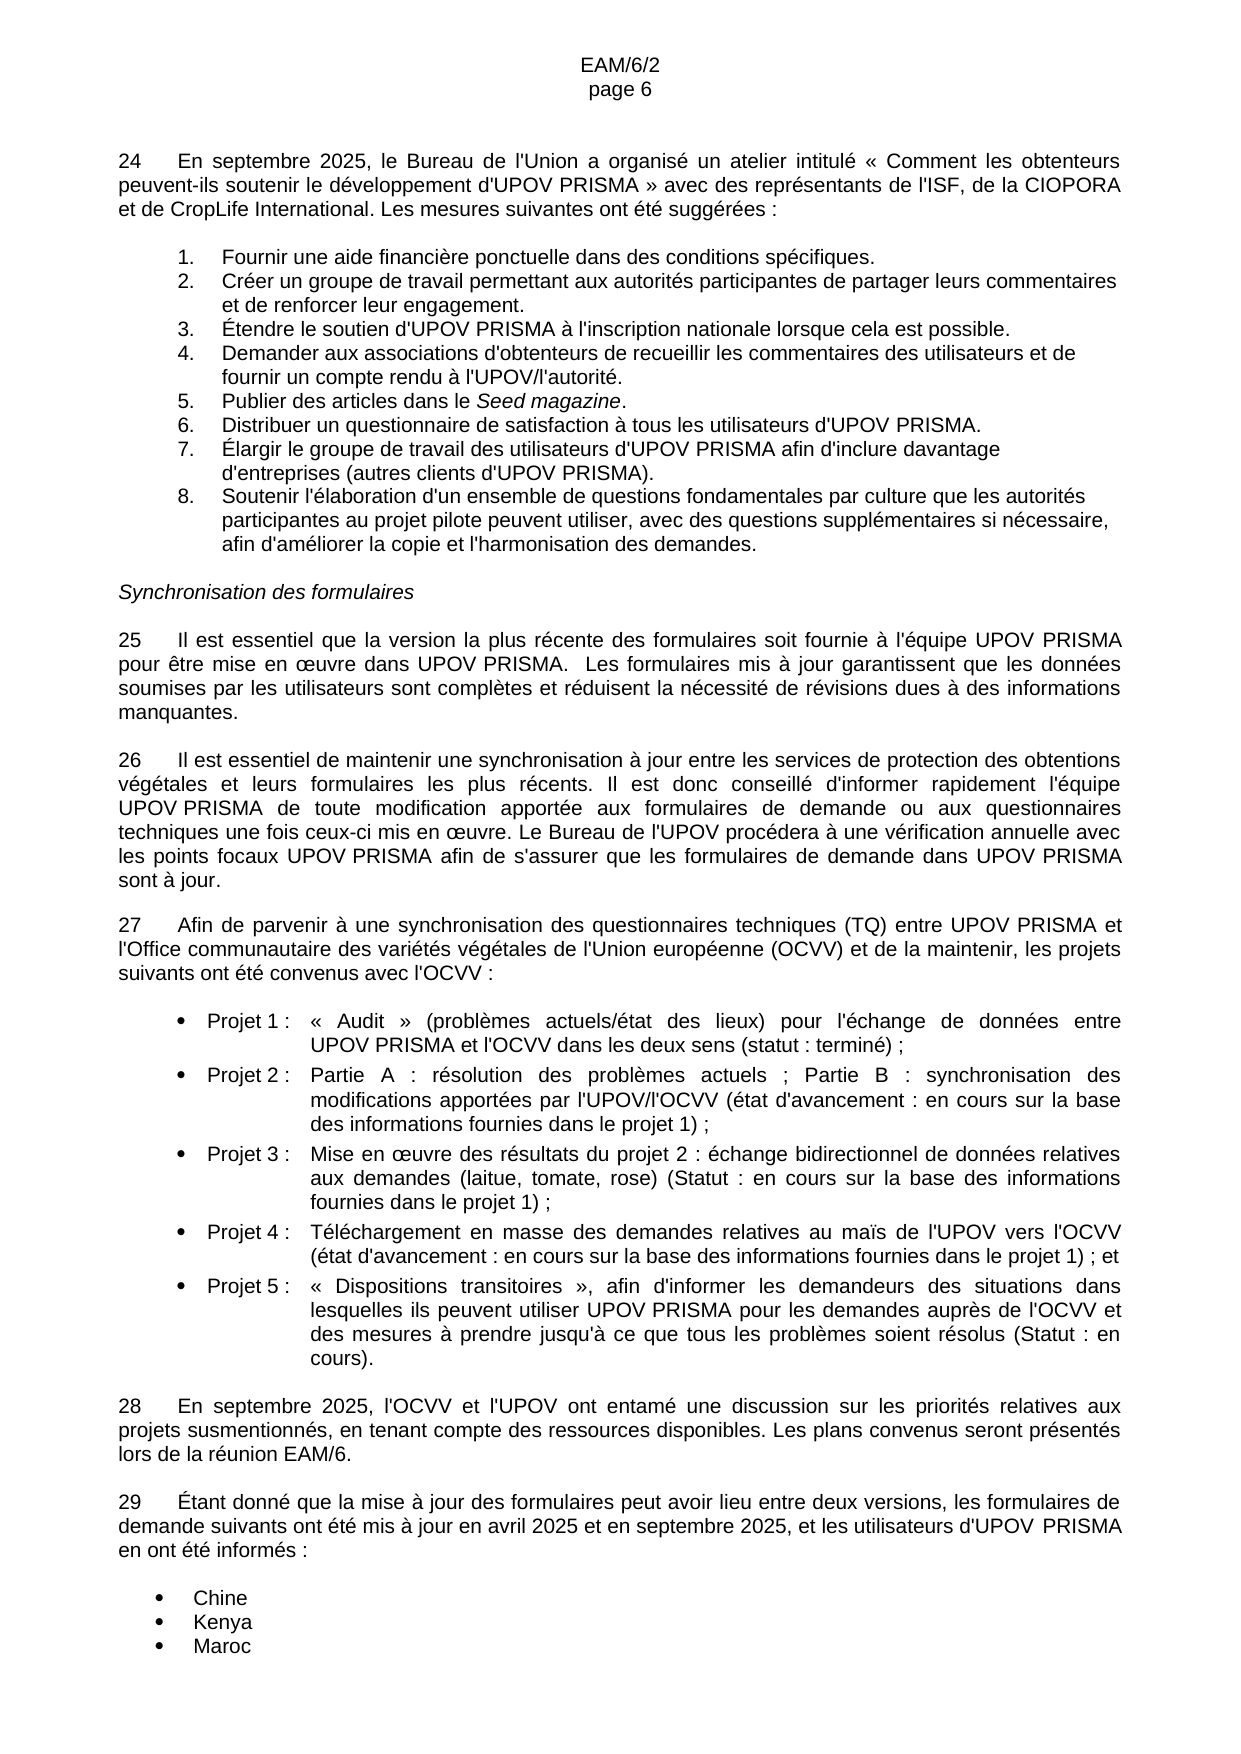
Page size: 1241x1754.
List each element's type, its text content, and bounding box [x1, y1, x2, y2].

list Projet 2 : Partie A : résolution des problèmes actuels ; Partie B : synchronisation des modifications apportées par l'UPOV/l'OCVV (état d'avancement : en cours sur la base des informations fournies dans le projet 1) ; [177, 1063, 1122, 1135]
list Projet 4 : Téléchargement en masse des demandes relatives au maïs de l'UPOV vers l'OCVV (état d'avancement : en cours sur la base des informations fournies dans le projet 1) ; et [177, 1220, 1122, 1268]
text Il est essentiel de maintenir une synchronisation à jour entre les services de protection des obtentions végétales et leurs formulaires les plus récents. Il est donc conseillé d'informer rapidement l'équipe UPOV PRISMA de toute modification apportée aux formulaires de demande ou aux questionnaires techniques une fois ceux-ci mis en œuvre. Le Bureau de l'UPOV procédera à une vérification annuelle avec les points focaux UPOV PRISMA afin de s'assurer que les formulaires de demande dans UPOV PRISMA sont à jour. [118, 748, 1122, 892]
list Demander aux associations d'obtenteurs de recueillir les commentaires des utilisateurs et de fournir un compte rendu à l'UPOV/l'autorité. [177, 341, 1122, 388]
list Élargir le groupe de travail des utilisateurs d'UPOV PRISMA afin d'inclure davantage d'entreprises (autres clients d'UPOV PRISMA). [177, 436, 1122, 484]
list Chine [156, 1586, 1122, 1610]
list Kenya [156, 1610, 1122, 1634]
text Il est essentiel que la version la plus récente des formulaires soit fournie à l'équipe UPOV PRISMA pour être mise en œuvre dans UPOV PRISMA. Les formulaires mis à jour garantissent que les données soumises par les utilisateurs sont complètes et réduisent la nécessité de révisions dues à des informations manquantes. [118, 628, 1122, 724]
list Projet 3 : Mise en œuvre des résultats du projet 2 : échange bidirectionnel de données relatives aux demandes (laitue, tomate, rose) (Statut : en cours sur la base des informations fournies dans le projet 1) ; [177, 1142, 1122, 1213]
list Projet 1 : « Audit » (problèmes actuels/état des lieux) pour l'échange de données entre UPOV PRISMA et l'OCVV dans les deux sens (statut : terminé) ; [177, 1009, 1122, 1057]
list Maroc [156, 1634, 1122, 1658]
list Projet 5 : « Dispositions transitoires », afin d'informer les demandeurs des situations dans lesquelles ils peuvent utiliser UPOV PRISMA pour les demandes auprès de l'OCVV et des mesures à prendre jusqu'à ce que tous les problèmes soient résolus (Statut : en cours). [177, 1274, 1122, 1370]
list Fournir une aide financière ponctuelle dans des conditions spécifiques. [177, 245, 1122, 269]
list Créer un groupe de travail permettant aux autorités participantes de partager leurs commentaires et de renforcer leur engagement. [177, 269, 1122, 317]
list Soutenir l'élaboration d'un ensemble de questions fondamentales par culture que les autorités participantes au projet pilote peuvent utiliser, avec des questions supplémentaires si nécessaire, afin d'améliorer la copie et l'harmonisation des demandes. [177, 484, 1122, 556]
text Afin de parvenir à une synchronisation des questionnaires techniques (TQ) entre UPOV PRISMA et l'Office communautaire des variétés végétales de l'Union européenne (OCVV) et de la maintenir, les projets suivants ont été convenus avec l'OCVV : [118, 913, 1122, 985]
text En septembre 2025, l'OCVV et l'UPOV ont entamé une discussion sur les priorités relatives aux projets susmentionnés, en tenant compte des ressources disponibles. Les plans convenus seront présentés lors de la réunion EAM/6. [118, 1394, 1122, 1466]
list Distribuer un questionnaire de satisfaction à tous les utilisateurs d'UPOV PRISMA. [177, 412, 1122, 436]
subtitle Synchronisation des formulaires [118, 580, 1122, 604]
list Étendre le soutien d'UPOV PRISMA à l'inscription nationale lorsque cela est possible. [177, 317, 1122, 341]
text Étant donné que la mise à jour des formulaires peut avoir lieu entre deux versions, les formulaires de demande suivants ont été mis à jour en avril 2025 et en septembre 2025, et les utilisateurs d'UPOV PRISMA en ont été informés : [118, 1490, 1122, 1562]
list Publier des articles dans le Seed magazine. [177, 388, 1122, 412]
text En septembre 2025, le Bureau de l'Union a organisé un atelier intitulé « Comment les obtenteurs peuvent-ils soutenir le développement d'UPOV PRISMA » avec des représentants de l'ISF, de la CIOPORA et de CropLife International. Les mesures suivantes ont été suggérées : [118, 149, 1122, 221]
